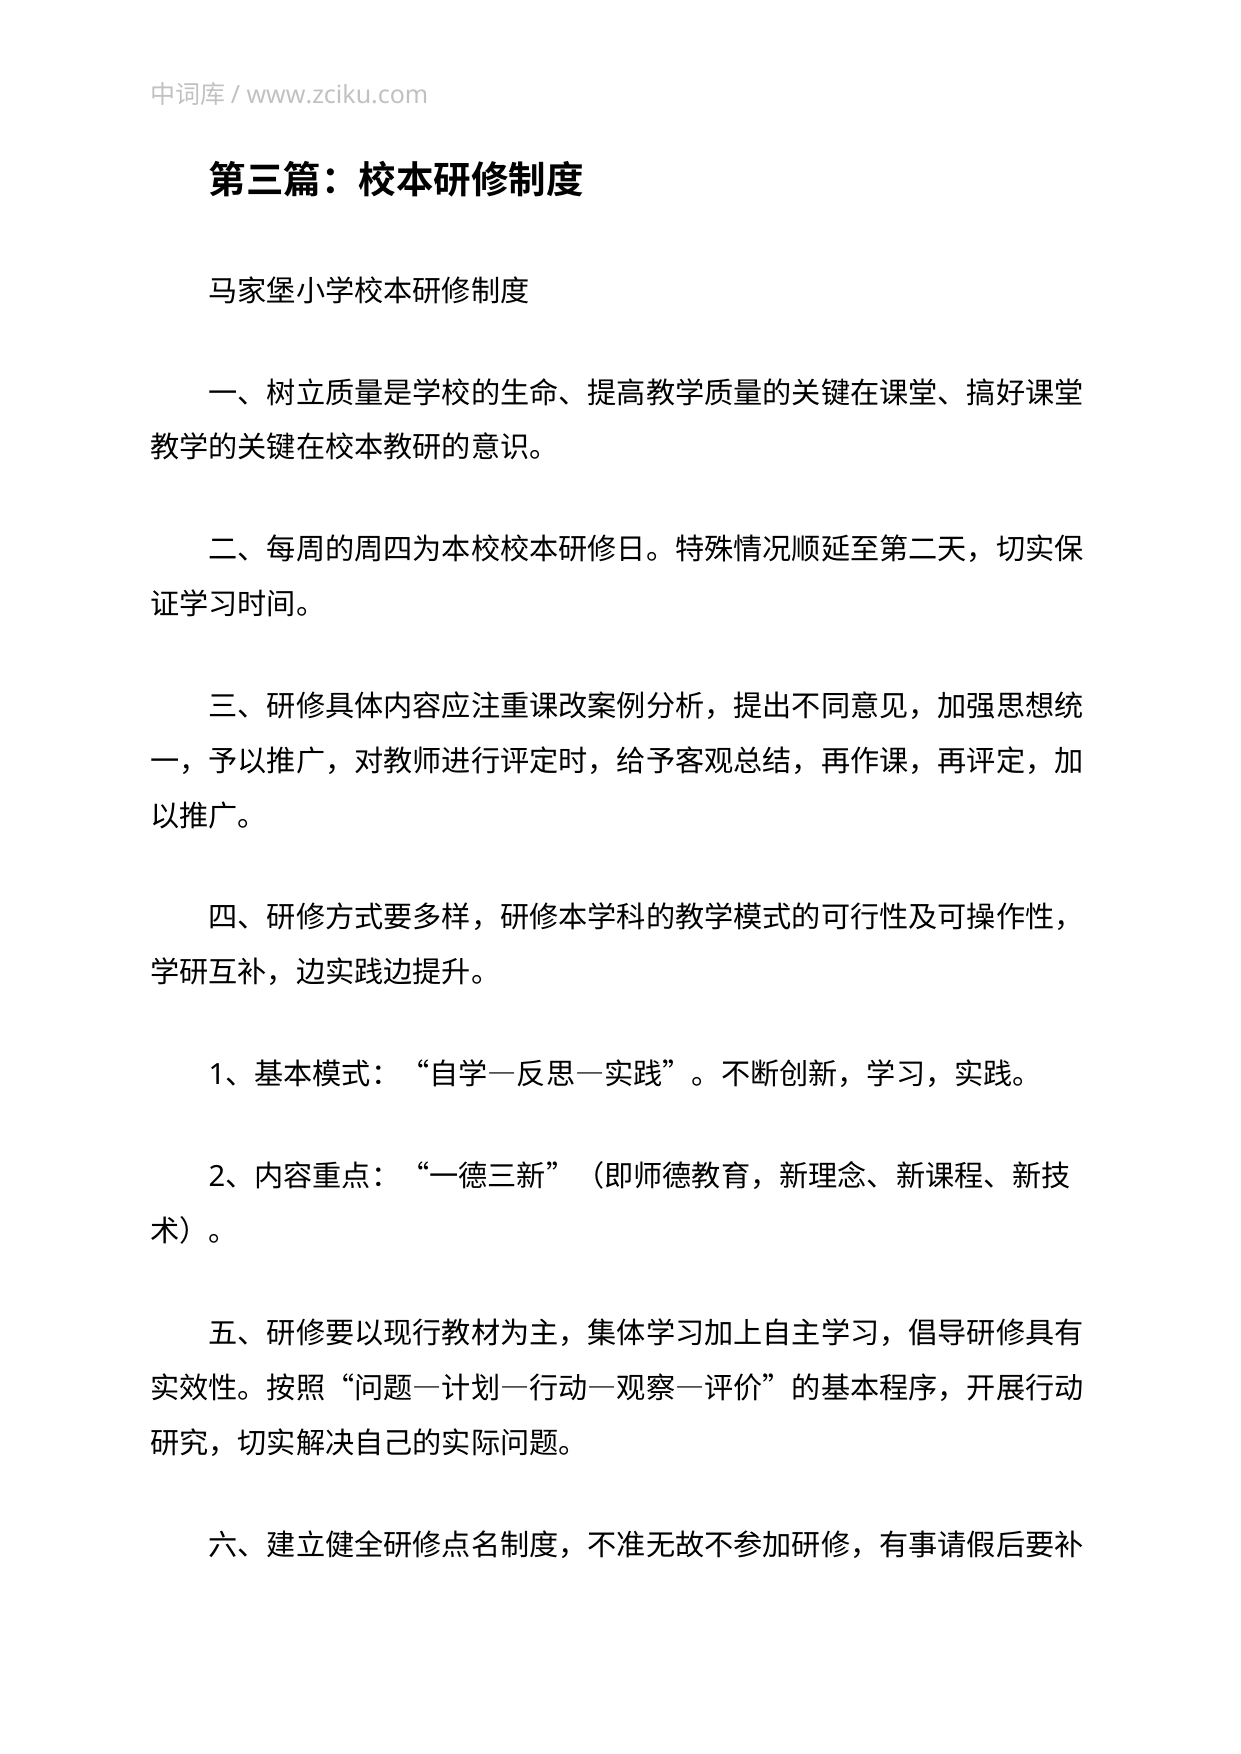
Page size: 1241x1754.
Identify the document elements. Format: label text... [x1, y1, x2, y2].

text 马家堡小学校本研修制度 [150, 267, 1090, 310]
text 二、每周的周四为本校校本研修日。特殊情况顺延至第二天，切实保证学习时间。 [150, 526, 1090, 623]
text 2、内容重点：“一德三新”（即师德教育，新理念、新课程、新技术）。 [150, 1153, 1090, 1250]
text 五、研修要以现行教材为主，集体学习加上自主学习，倡导研修具有实效性。按照“问题—计划—行动—观察—评价”的基本程序，开展行动研究，切实解决自己的实际问题。 [150, 1309, 1090, 1462]
text 第三篇：校本研修制度 [150, 150, 1090, 204]
text 三、研修具体内容应注重课改案例分析，提出不同意见，加强思想统一，予以推广，对教师进行评定时，给予客观总结，再作课，再评定，加以推广。 [150, 682, 1090, 834]
text 一、树立质量是学校的生命、提高教学质量的关键在课堂、搞好课堂教学的关键在校本教研的意识。 [150, 369, 1090, 466]
text 四、研修方式要多样，研修本学科的教学模式的可行性及可操作性，学研互补，边实践边提升。 [150, 894, 1090, 991]
text 1、基本模式：“自学—反思—实践”。不断创新，学习，实践。 [150, 1051, 1090, 1093]
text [150, 1521, 1090, 1563]
